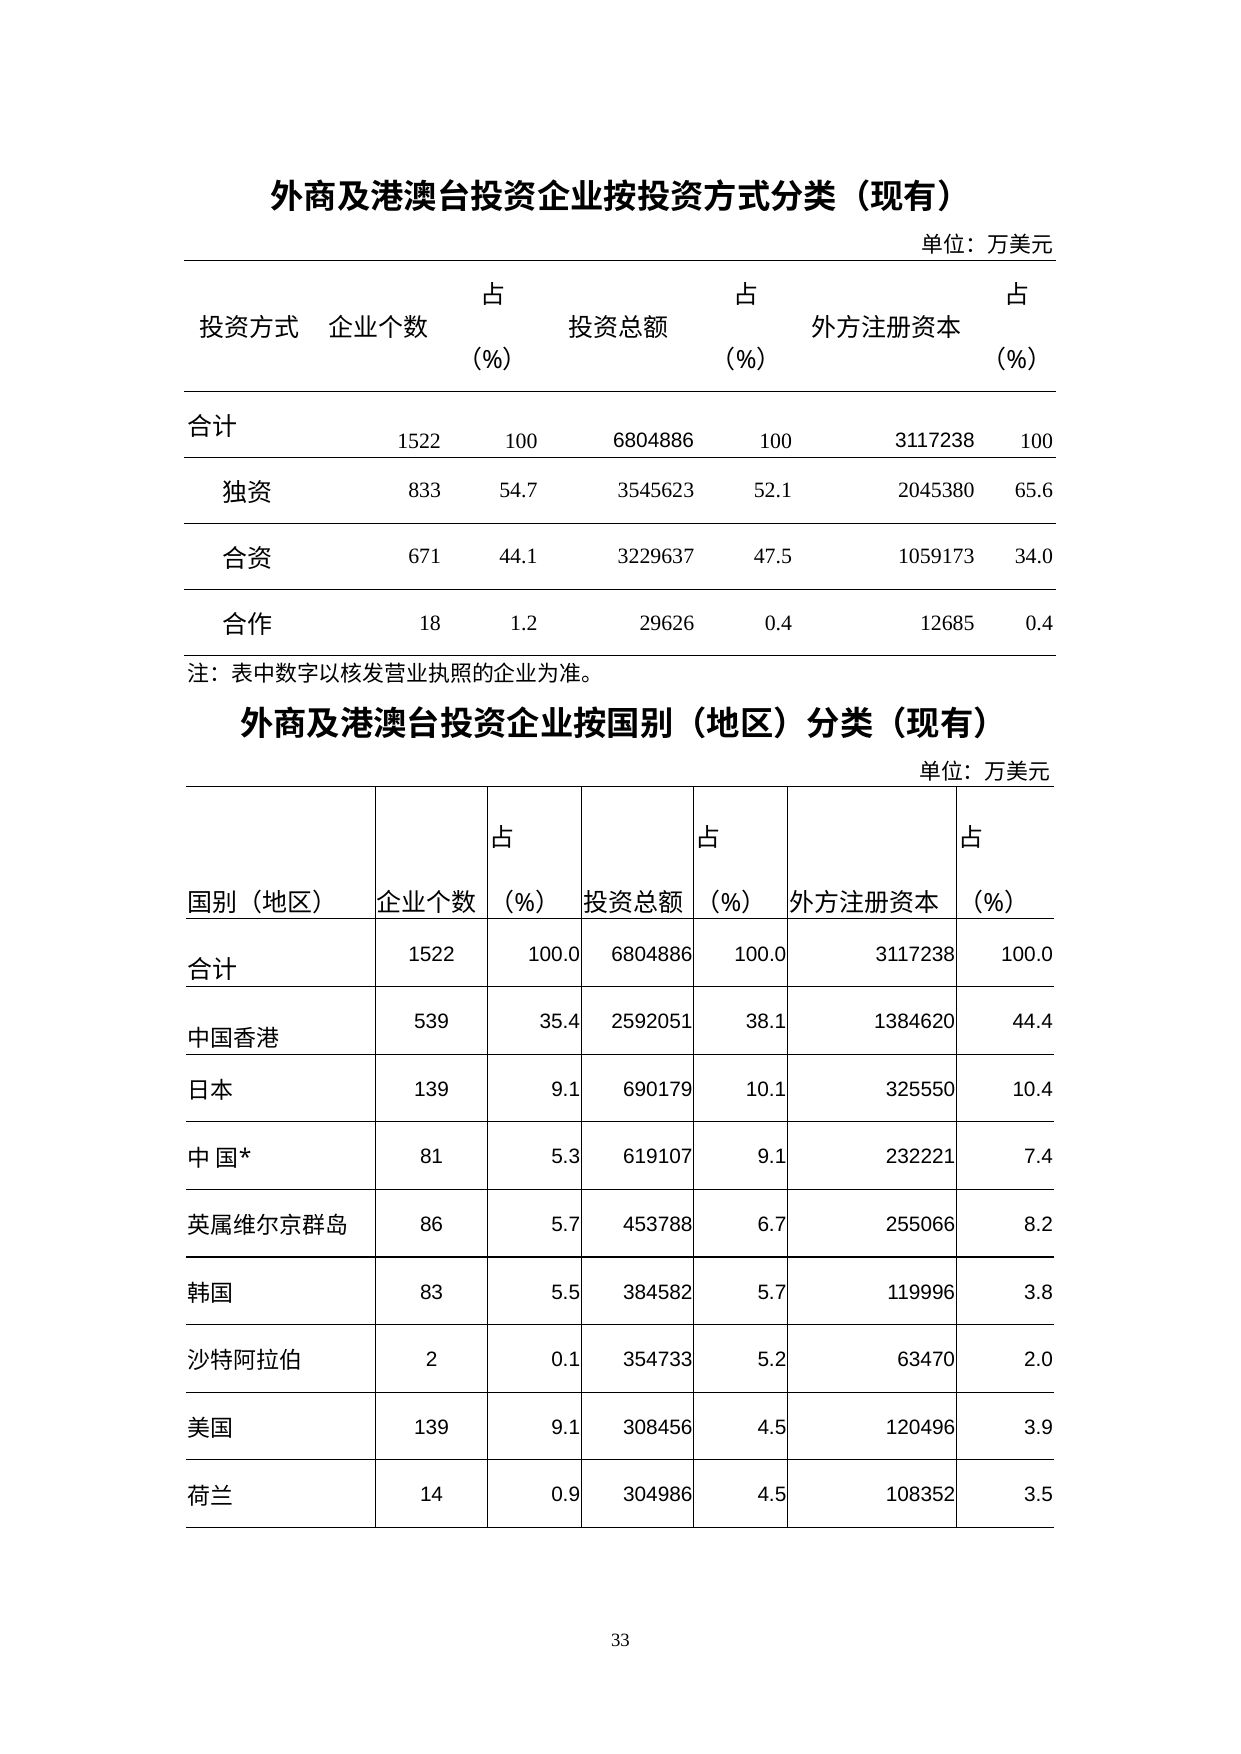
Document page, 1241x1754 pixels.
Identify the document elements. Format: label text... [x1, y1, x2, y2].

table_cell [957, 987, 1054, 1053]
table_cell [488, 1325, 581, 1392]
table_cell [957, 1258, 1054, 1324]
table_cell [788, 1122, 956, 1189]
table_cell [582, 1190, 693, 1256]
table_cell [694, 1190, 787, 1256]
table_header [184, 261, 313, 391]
text 外商及港澳台投资企业按国别（地区）分类（现有） [143, 688, 1103, 753]
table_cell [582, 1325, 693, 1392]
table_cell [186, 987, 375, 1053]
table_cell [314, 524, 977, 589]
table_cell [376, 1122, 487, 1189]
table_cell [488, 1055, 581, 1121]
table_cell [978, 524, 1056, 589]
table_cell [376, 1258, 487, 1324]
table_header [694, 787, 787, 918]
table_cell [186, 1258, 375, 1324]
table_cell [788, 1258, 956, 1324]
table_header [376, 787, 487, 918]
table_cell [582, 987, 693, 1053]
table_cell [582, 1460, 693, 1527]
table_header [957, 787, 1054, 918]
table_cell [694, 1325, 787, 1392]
text 注：表中数字以核发营业执照的企业为准。 [187, 656, 1053, 688]
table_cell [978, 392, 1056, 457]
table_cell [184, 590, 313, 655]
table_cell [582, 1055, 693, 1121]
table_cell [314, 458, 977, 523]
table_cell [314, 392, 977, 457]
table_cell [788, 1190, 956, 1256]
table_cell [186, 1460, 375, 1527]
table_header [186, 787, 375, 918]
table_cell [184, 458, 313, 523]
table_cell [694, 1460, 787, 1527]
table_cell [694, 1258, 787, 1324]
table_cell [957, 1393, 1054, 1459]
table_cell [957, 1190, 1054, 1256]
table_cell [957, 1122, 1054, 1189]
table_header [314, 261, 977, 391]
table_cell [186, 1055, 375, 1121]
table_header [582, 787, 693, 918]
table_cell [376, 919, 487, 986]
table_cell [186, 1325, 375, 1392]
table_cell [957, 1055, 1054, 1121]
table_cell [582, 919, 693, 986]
text 单位：万美元 [187, 227, 1053, 259]
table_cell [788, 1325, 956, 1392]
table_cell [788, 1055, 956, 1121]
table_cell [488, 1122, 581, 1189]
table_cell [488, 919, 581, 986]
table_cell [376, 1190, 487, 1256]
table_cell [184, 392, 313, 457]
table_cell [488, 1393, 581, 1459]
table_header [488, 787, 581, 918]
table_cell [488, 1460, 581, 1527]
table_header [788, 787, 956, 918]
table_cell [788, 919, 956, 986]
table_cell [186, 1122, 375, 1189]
text 单位：万美元 [143, 753, 1050, 786]
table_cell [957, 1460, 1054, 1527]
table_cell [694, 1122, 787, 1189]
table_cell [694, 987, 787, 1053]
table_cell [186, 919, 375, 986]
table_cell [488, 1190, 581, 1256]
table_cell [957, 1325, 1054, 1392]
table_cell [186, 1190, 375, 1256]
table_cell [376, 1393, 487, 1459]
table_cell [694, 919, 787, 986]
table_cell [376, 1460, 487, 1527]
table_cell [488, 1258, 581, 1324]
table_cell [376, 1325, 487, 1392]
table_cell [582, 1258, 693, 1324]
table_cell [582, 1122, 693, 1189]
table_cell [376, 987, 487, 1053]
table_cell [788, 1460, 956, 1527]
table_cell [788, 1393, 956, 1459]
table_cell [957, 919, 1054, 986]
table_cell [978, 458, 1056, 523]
text 外商及港澳台投资企业按投资方式分类（现有） [187, 162, 1053, 227]
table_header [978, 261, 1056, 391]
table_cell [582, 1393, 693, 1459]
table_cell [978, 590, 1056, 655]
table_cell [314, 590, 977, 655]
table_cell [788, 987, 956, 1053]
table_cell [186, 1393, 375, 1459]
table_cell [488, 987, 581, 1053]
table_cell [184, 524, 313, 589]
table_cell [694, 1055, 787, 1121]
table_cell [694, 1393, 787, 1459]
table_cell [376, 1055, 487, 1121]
